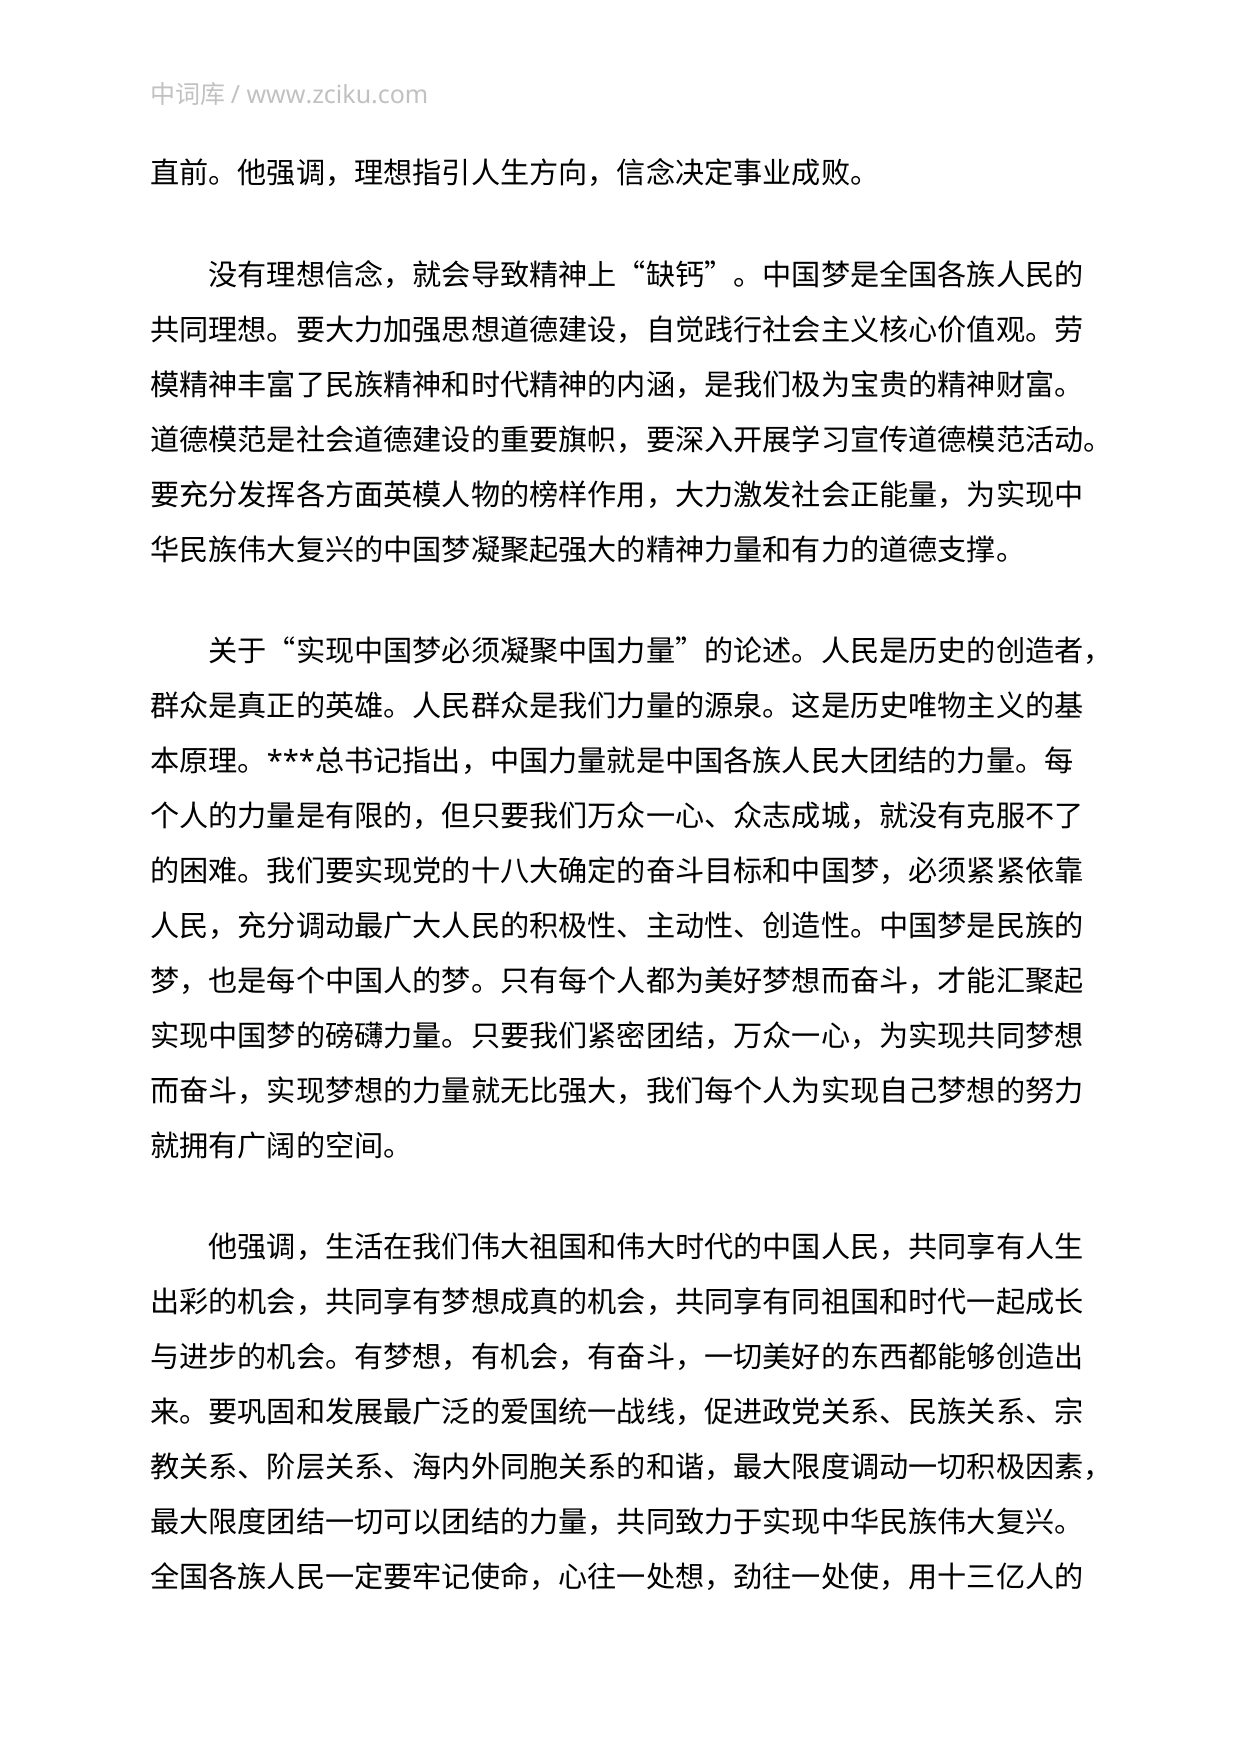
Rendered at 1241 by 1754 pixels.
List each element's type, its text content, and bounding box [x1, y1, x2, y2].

text 没有理想信念，就会导致精神上“缺钙”。中国梦是全国各族人民的共同理想。要大力加强思想道德建设，自觉践行社会主义核心价值观。劳模精神丰富了民族精神和时代精神的内涵，是我们极为宝贵的精神财富。道德模范是社会道德建设的重要旗帜，要深入开展学习宣传道德模范活动。要充分发挥各方面英模人物的榜样作用，大力激发社会正能量，为实现中华民族伟大复兴的中国梦凝聚起强大的精神力量和有力的道德支撑。 [150, 252, 1090, 568]
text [150, 150, 1090, 192]
text 关于“实现中国梦必须凝聚中国力量”的论述。人民是历史的创造者，群众是真正的英雄。人民群众是我们力量的源泉。这是历史唯物主义的基本原理。***总书记指出，中国力量就是中国各族人民大团结的力量。每个人的力量是有限的，但只要我们万众一心、众志成城，就没有克服不了的困难。我们要实现党的十八大确定的奋斗目标和中国梦，必须紧紧依靠人民，充分调动最广大人民的积极性、主动性、创造性。中国梦是民族的梦，也是每个中国人的梦。只有每个人都为美好梦想而奋斗，才能汇聚起实现中国梦的磅礴力量。只要我们紧密团结，万众一心，为实现共同梦想而奋斗，实现梦想的力量就无比强大，我们每个人为实现自己梦想的努力就拥有广阔的空间。 [150, 628, 1090, 1164]
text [150, 1224, 1090, 1596]
